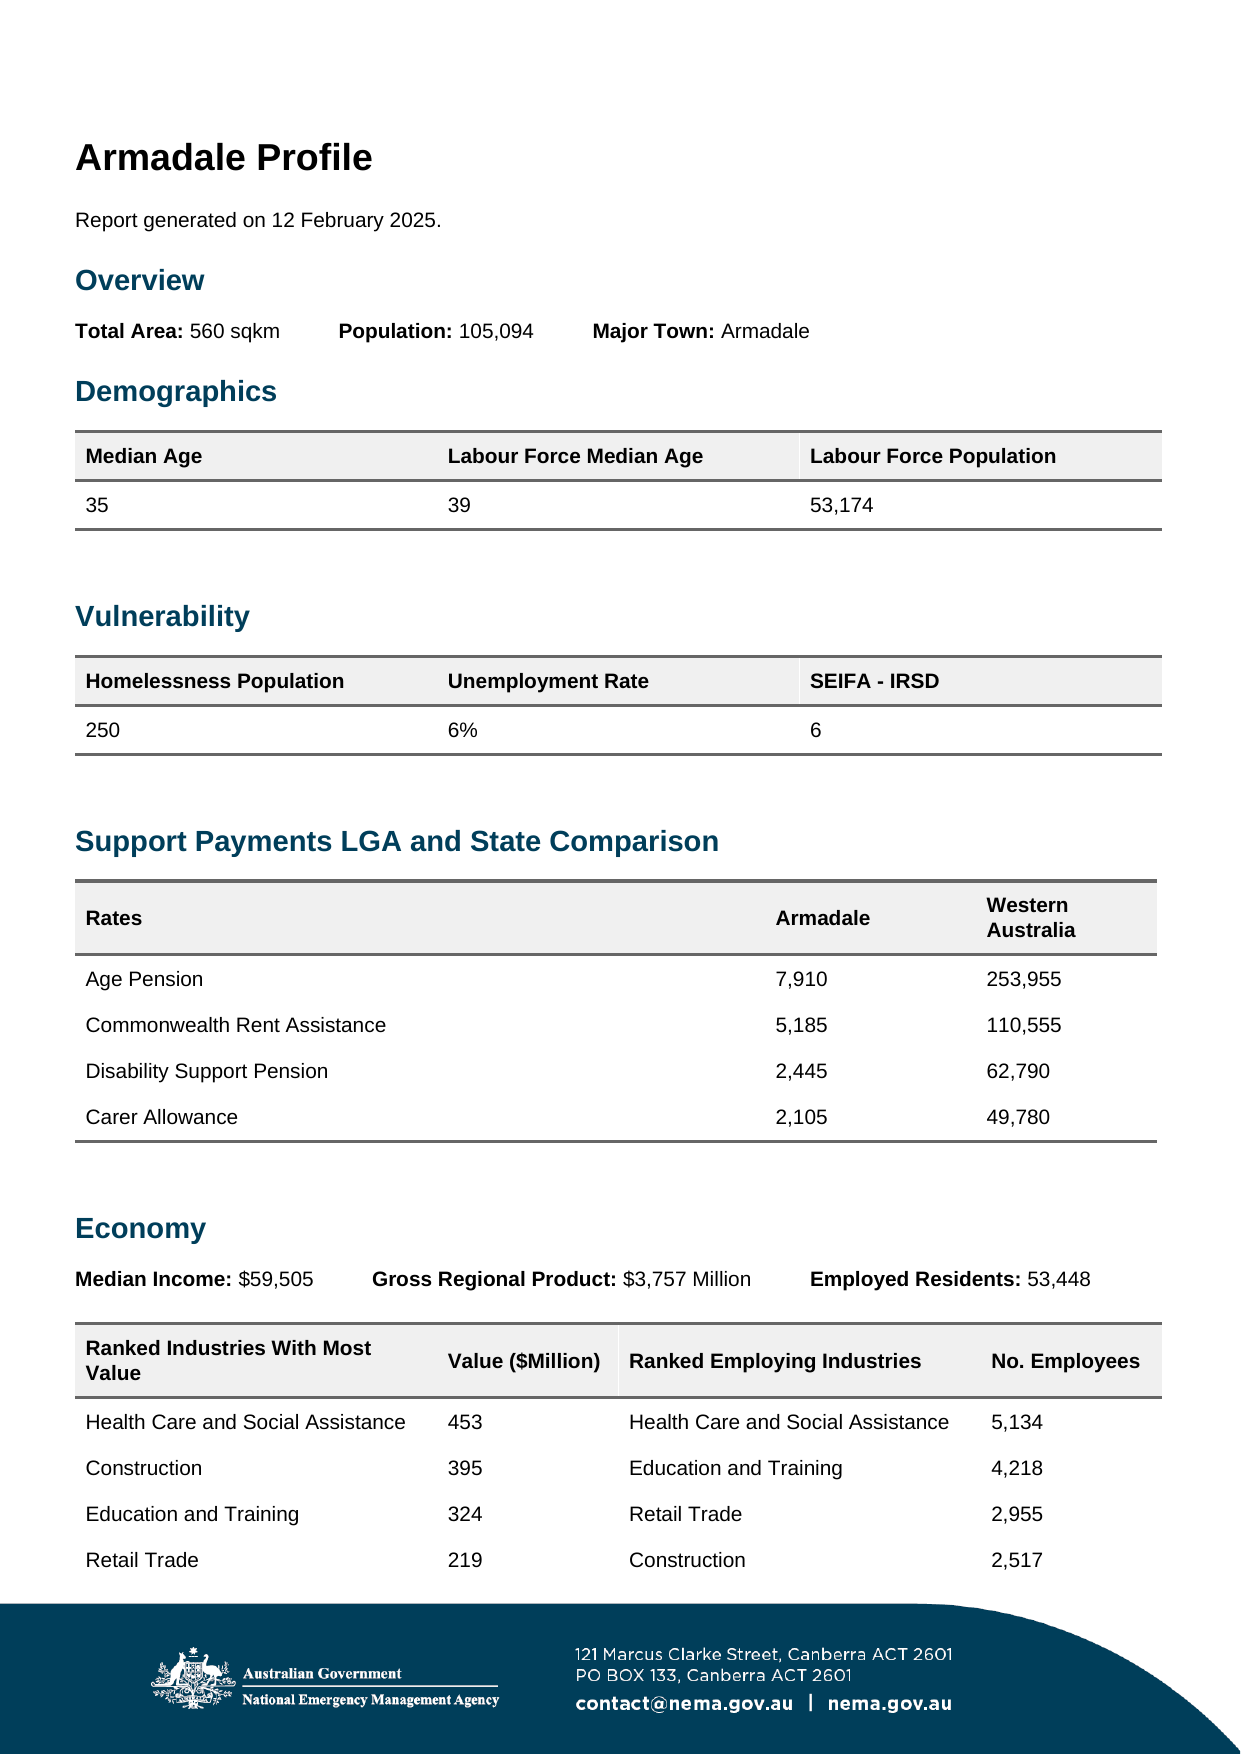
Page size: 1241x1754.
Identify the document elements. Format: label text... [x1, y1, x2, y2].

table_header Homelessness Population [75, 658, 437, 704]
picture [671, 1700, 678, 1709]
picture [932, 1700, 938, 1709]
table_header Rates [75, 883, 765, 953]
table_cell Construction [619, 1537, 981, 1582]
picture [755, 1700, 762, 1709]
picture [853, 1700, 867, 1709]
picture [247, 1669, 252, 1678]
picture [0, 0, 1241, 1750]
picture [198, 1682, 207, 1693]
table_header Value ($Million) [437, 1325, 618, 1396]
table_cell Retail Trade [75, 1537, 437, 1582]
table_header Unemployment Rate [437, 658, 799, 704]
picture [784, 1700, 791, 1709]
table_cell 4,218 [981, 1445, 1162, 1491]
picture [192, 1659, 222, 1693]
picture [713, 1700, 720, 1709]
picture [743, 1700, 752, 1709]
table_cell 253,955 [976, 956, 1157, 1002]
table_cell 2,517 [981, 1537, 1162, 1582]
table_cell 250 [75, 707, 437, 753]
table_cell 110,555 [976, 1002, 1157, 1048]
table_header Labour Force Population [800, 433, 1162, 479]
picture [643, 1697, 648, 1709]
table_cell 2,955 [981, 1491, 1162, 1537]
table_header Western Australia [976, 883, 1157, 953]
picture [577, 1700, 584, 1709]
picture [841, 1700, 849, 1708]
picture [872, 1700, 879, 1709]
picture [612, 1697, 617, 1709]
table_cell 395 [437, 1445, 618, 1491]
table_cell Health Care and Social Assistance [619, 1399, 981, 1445]
table_cell 39 [437, 482, 799, 528]
table_header SEIFA - IRSD [800, 658, 1162, 704]
table_cell 219 [437, 1537, 618, 1582]
table_cell 2,105 [765, 1094, 976, 1140]
table_cell 53,174 [800, 482, 1162, 528]
table_header Ranked Employing Industries [619, 1325, 981, 1396]
picture [430, 1698, 437, 1704]
table_cell Commonwealth Rent Assistance [75, 1002, 765, 1048]
picture [262, 1695, 267, 1704]
picture [632, 1700, 639, 1709]
picture [469, 1698, 484, 1704]
table_cell 2,445 [765, 1048, 976, 1094]
table_cell 5,185 [765, 1002, 976, 1048]
table_cell 324 [437, 1491, 618, 1537]
table_header Ranked Industries With Most Value [75, 1325, 437, 1396]
picture [152, 1654, 207, 1708]
table_cell Education and Training [75, 1491, 437, 1537]
subtitle Vulnerability [75, 599, 1165, 633]
picture [408, 1698, 413, 1707]
subtitle Support Payments LGA and State Comparison [75, 824, 1165, 857]
picture [695, 1700, 709, 1709]
picture [161, 1690, 171, 1696]
picture [902, 1700, 911, 1709]
table_cell 35 [75, 482, 437, 528]
picture [773, 1700, 779, 1709]
subtitle Demographics [75, 374, 1165, 408]
table_cell 6 [800, 707, 1162, 753]
subtitle Economy [75, 1211, 1165, 1244]
picture [682, 1700, 690, 1708]
table_cell Carer Allowance [75, 1094, 765, 1140]
table_cell Retail Trade [619, 1491, 981, 1537]
picture [622, 1700, 629, 1709]
picture [601, 1700, 609, 1709]
table_cell 7,910 [765, 956, 976, 1002]
table_cell Health Care and Social Assistance [75, 1399, 437, 1445]
picture [415, 1698, 423, 1704]
subtitle Overview [75, 263, 1165, 297]
picture [830, 1700, 837, 1709]
picture [730, 1700, 739, 1711]
table_cell 5,134 [981, 1399, 1162, 1445]
table_cell 49,780 [976, 1094, 1157, 1140]
picture [889, 1700, 897, 1712]
table_cell Education and Training [619, 1445, 981, 1491]
table_cell 453 [437, 1399, 618, 1445]
picture [914, 1700, 922, 1709]
picture [348, 1698, 356, 1704]
picture [223, 1678, 235, 1683]
table_cell Disability Support Pension [75, 1048, 765, 1094]
table_header Labour Force Median Age [437, 433, 799, 479]
table_cell 6% [437, 707, 799, 753]
subtitle Armadale Profile [75, 135, 1165, 178]
table_header Median Age [75, 433, 437, 479]
table_header Armadale [765, 883, 976, 953]
table_cell Construction [75, 1445, 437, 1491]
table_header No. Employees [981, 1325, 1162, 1396]
table_cell Age Pension [75, 956, 765, 1002]
picture [588, 1700, 597, 1709]
table_cell 62,790 [976, 1048, 1157, 1094]
